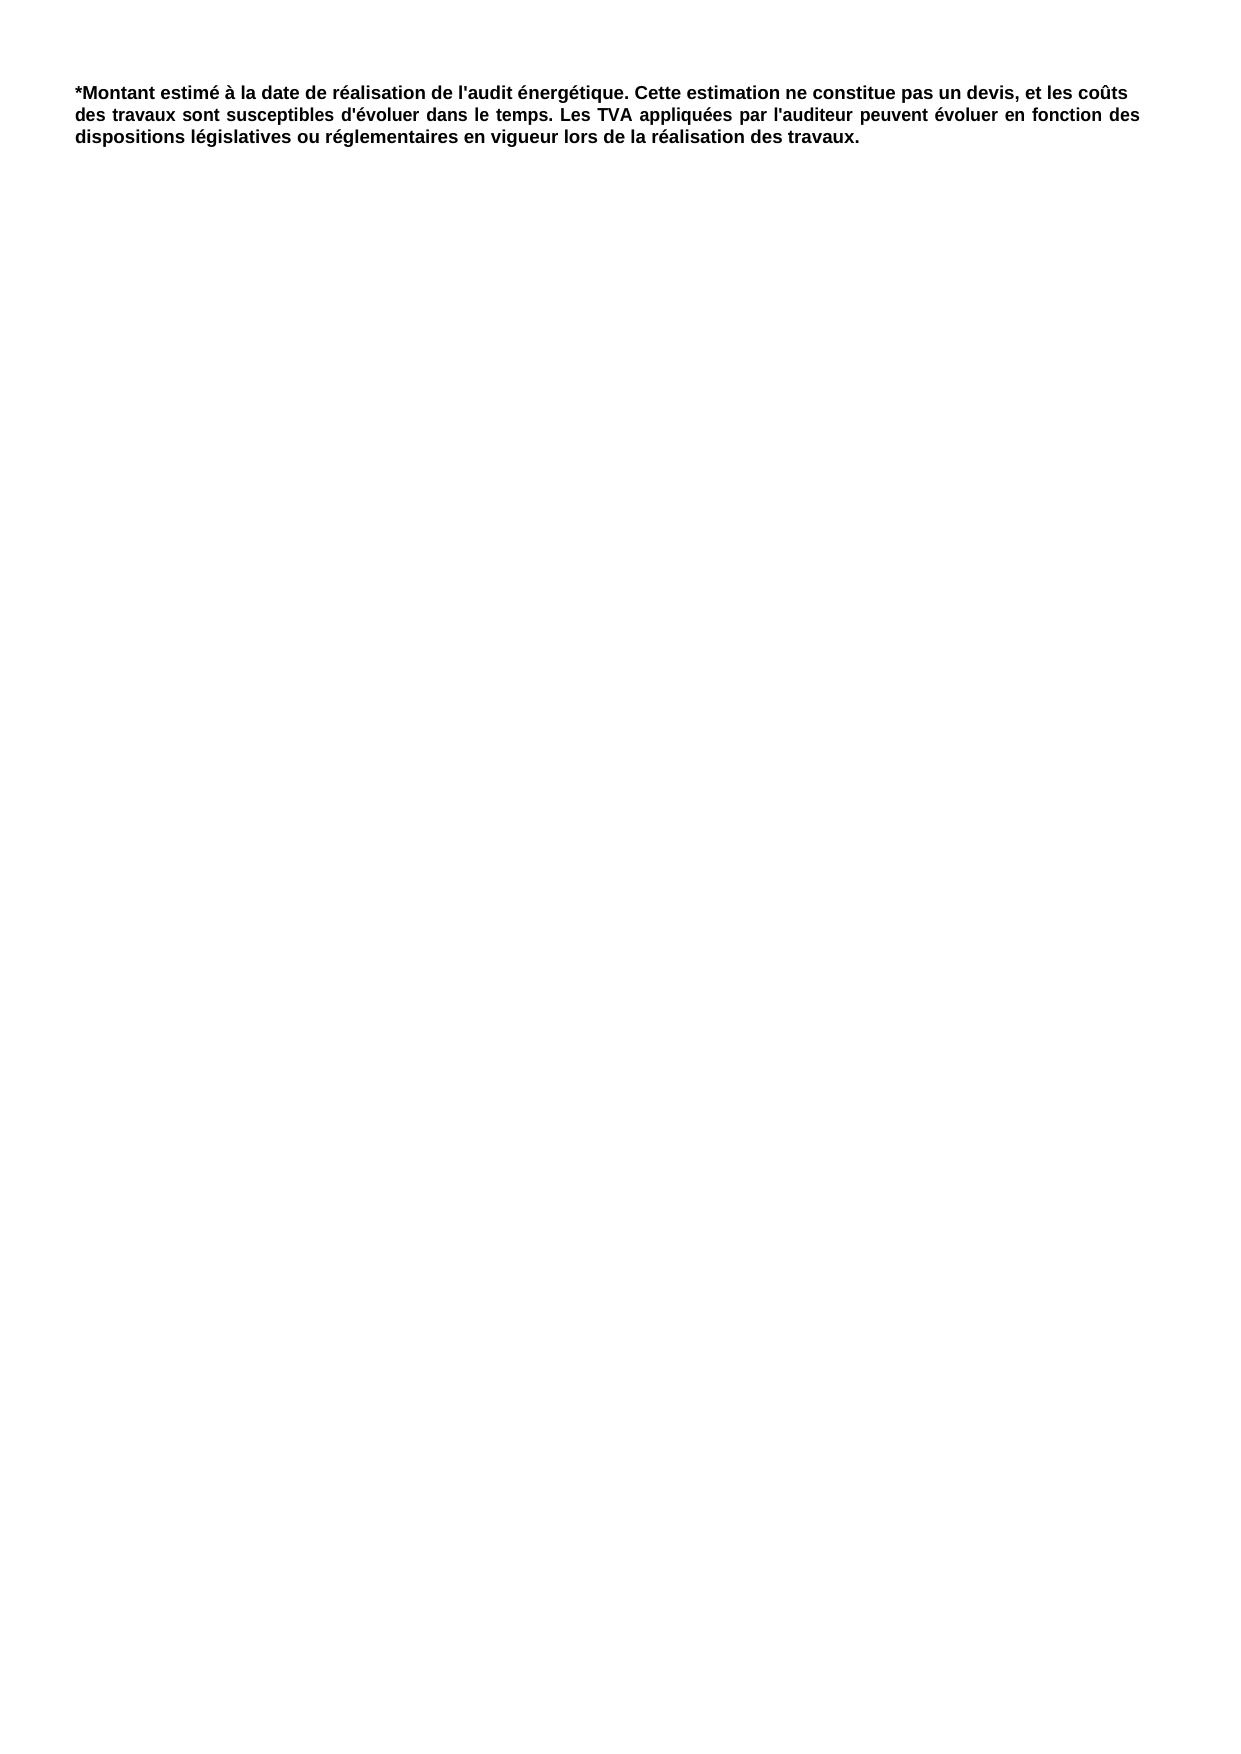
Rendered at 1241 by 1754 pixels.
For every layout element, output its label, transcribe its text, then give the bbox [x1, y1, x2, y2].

text *Montant estimé à la date de réalisation de l'audit énergétique. Cette estimation ne constitue pas un devis, et les coûts des travaux sont susceptibles d'évoluer dans le temps. Les TVA appliquées par l'auditeur peuvent évoluer en fonction des dispositions législatives ou réglementaires en vigueur lors de la réalisation des travaux. [75, 82, 1149, 148]
